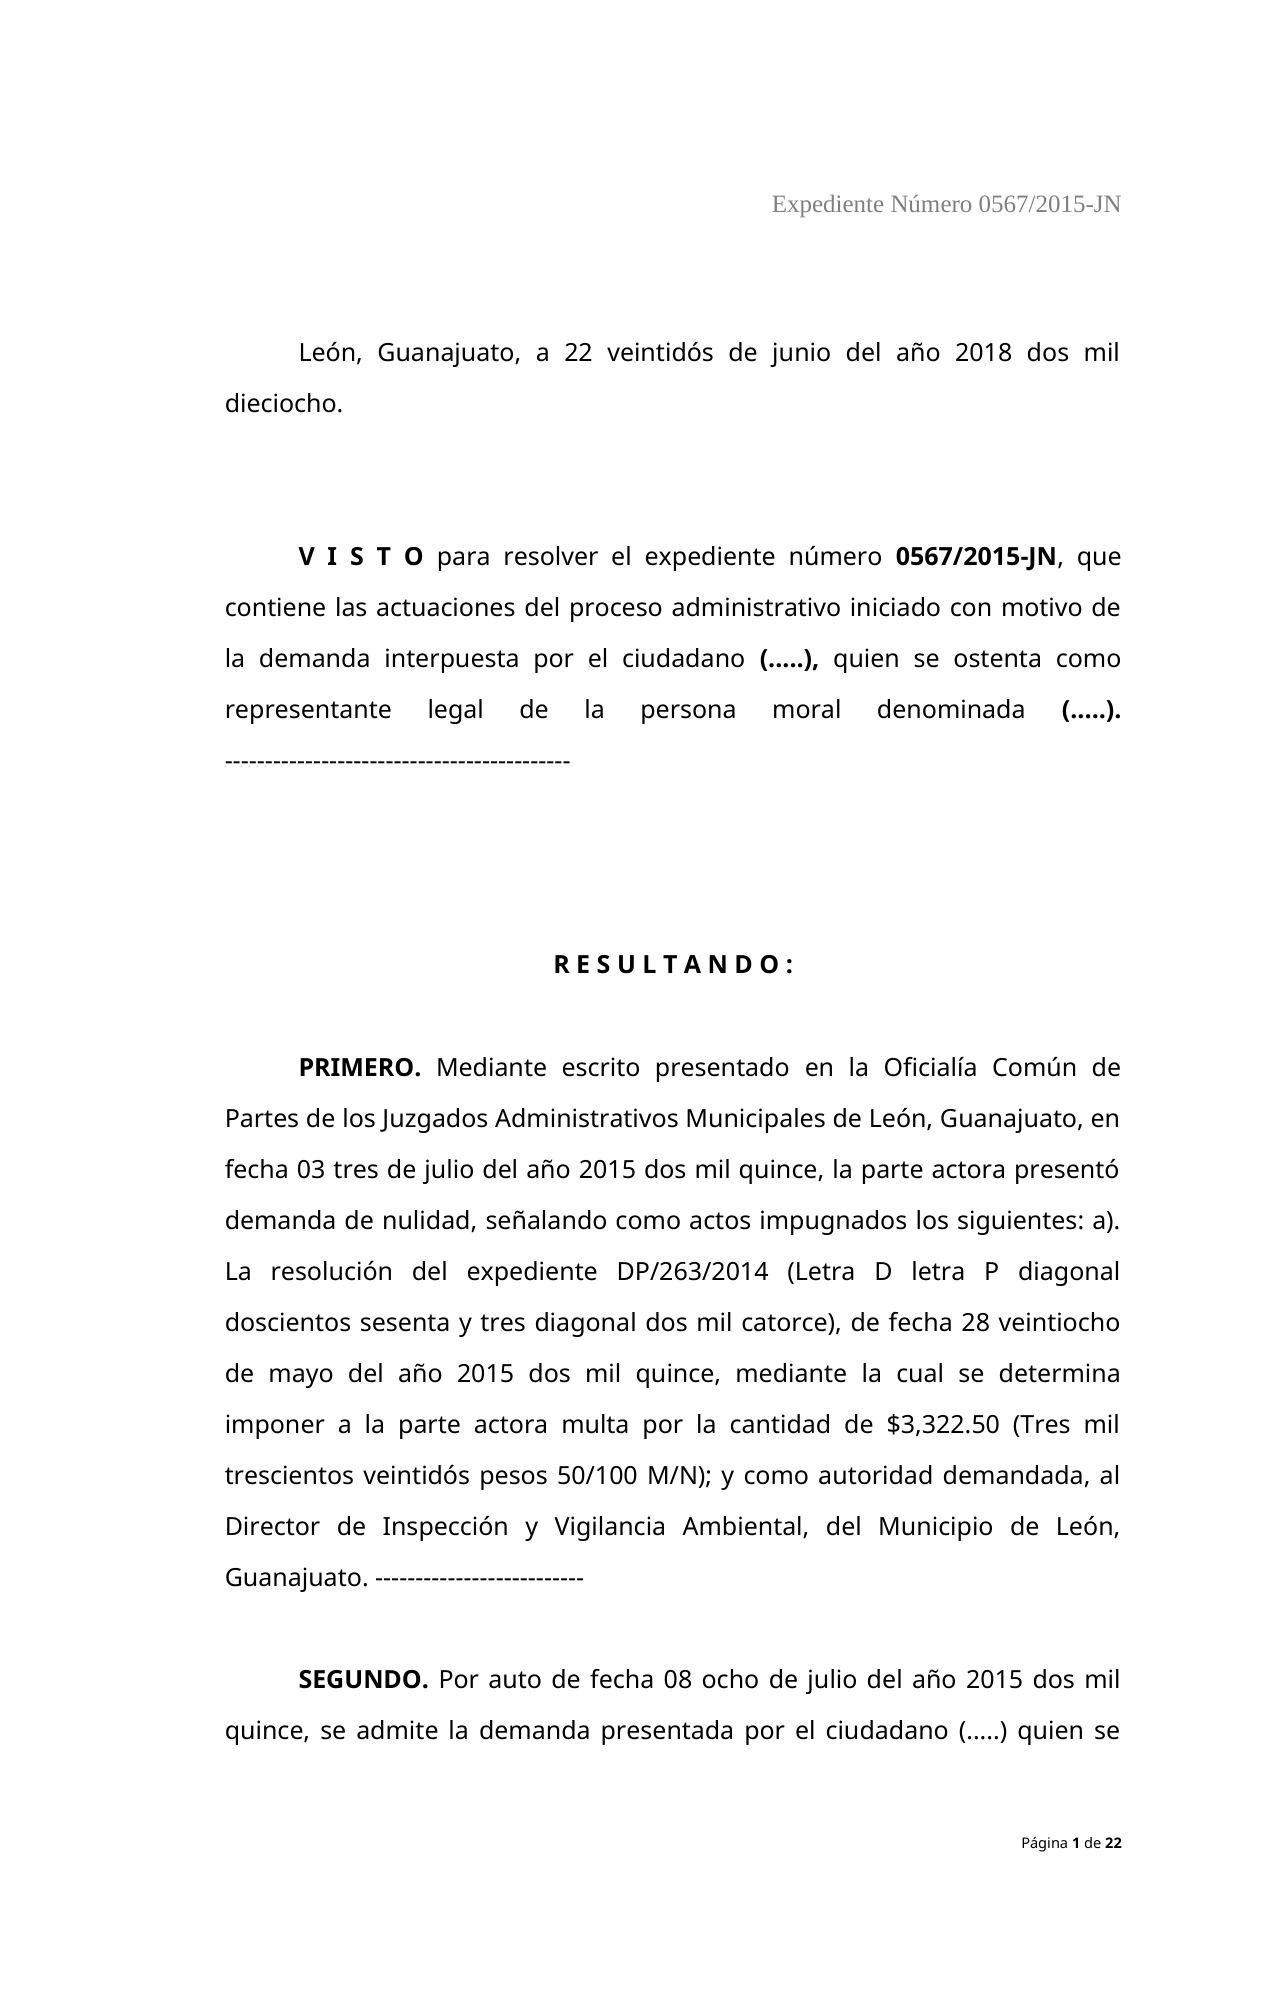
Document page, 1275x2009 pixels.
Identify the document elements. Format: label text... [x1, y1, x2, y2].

text León, Guanajuato, a 22 veintidós de junio del año 2018 dos mil dieciocho. [224, 334, 1121, 420]
text PRIMERO. Mediante escrito presentado en la Oficialía Común de Partes de los Juzgados Administrativos Municipales de León, Guanajuato, en fecha 03 tres de julio del año 2015 dos mil quince, la parte actora presentó demanda de nulidad, señalando como actos impugnados los siguientes: a). La resolución del expediente DP/263/2014 (Letra D letra P diagonal doscientos sesenta y tres diagonal dos mil catorce), de fecha 28 veintiocho de mayo del año 2015 dos mil quince, mediante la cual se determina imponer a la parte actora multa por la cantidad de $3,322.50 (Tres mil trescientos veintidós pesos 50/100 M/N); y como autoridad demandada, al Director de Inspección y Vigilancia Ambiental, del Municipio de León, Guanajuato. -------------------------- [224, 1049, 1121, 1594]
text V I S T O para resolver el expediente número 0567/2015-JN, que contiene las actuaciones del proceso administrativo iniciado con motivo de la demanda interpuesta por el ciudadano (.....), quien se ostenta como representante legal de la persona moral denominada (.....). ------------------------------------------- [224, 539, 1121, 777]
text R E S U L T A N D O : [224, 947, 1121, 981]
